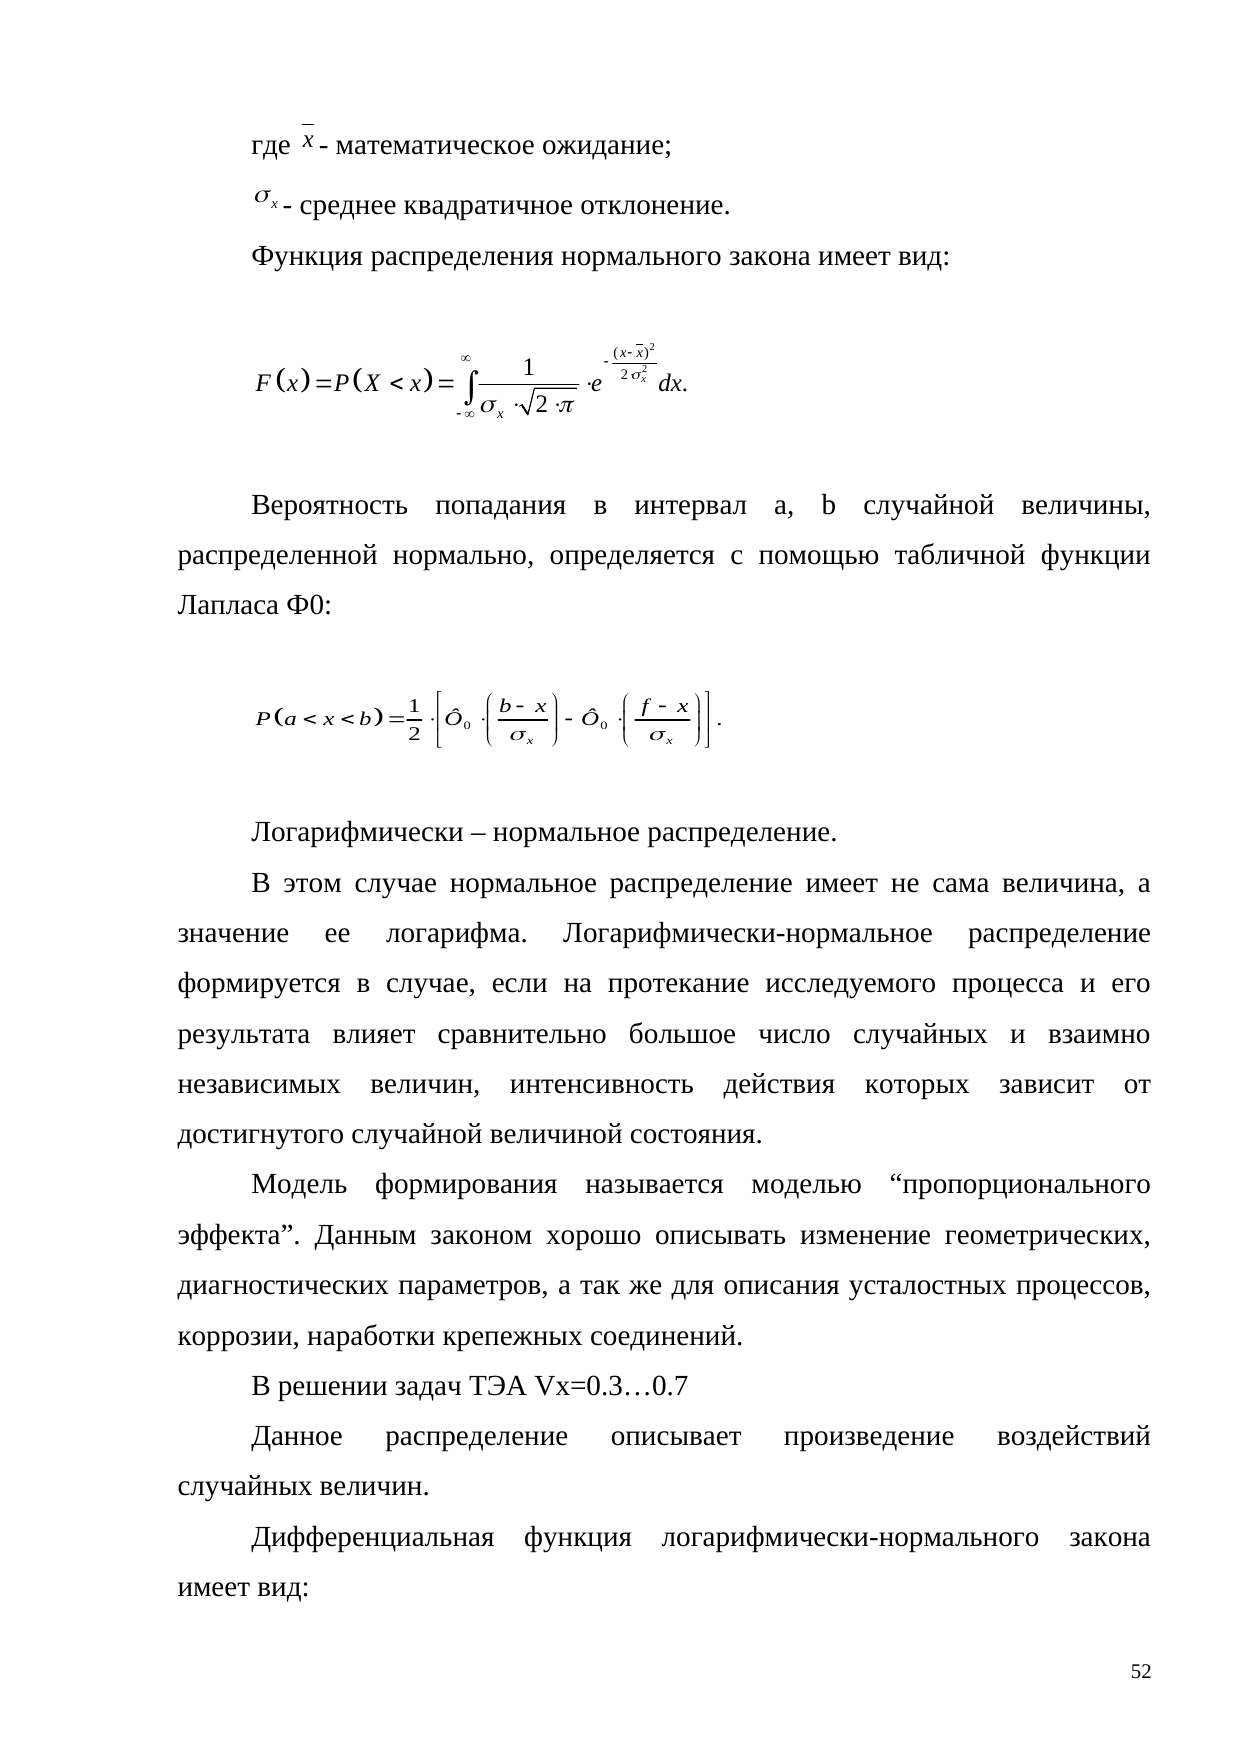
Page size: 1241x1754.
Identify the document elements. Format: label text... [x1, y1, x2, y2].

text Вероятность попадания в интервал a, b случайной величины, распределенной нормально, определяется с помощью табличной функции Лапласа Ф0: [177, 487, 1152, 621]
text - среднее квадратичное отклонение. [177, 177, 1152, 221]
text Функция распределения нормального закона имеет вид: [177, 238, 1152, 271]
text Логарифмически – нормальное распределение. [177, 814, 1152, 848]
text В решении задач ТЭА Vx=0.3…0.7 [177, 1368, 1152, 1401]
text Данное распределение описывает произведение воздействий случайных величин. [177, 1418, 1152, 1502]
text Модель формирования называется моделью “пропорционального эффекта”. Данным законом хорошо описывать изменение геометрических, диагностических параметров, а так же для описания усталостных процессов, коррозии, наработки крепежных соединений. [177, 1167, 1152, 1351]
text Дифференциальная функция логарифмически-нормального закона имеет вид: [177, 1519, 1152, 1603]
text где - математическое ожидание; [177, 118, 1152, 160]
text В этом случае нормальное распределение имеет не сама величина, а значение ее логарифма. Логарифмически-нормальное распределение формируется в случае, если на протекание исследуемого процесса и его результата влияет сравнительно большое число случайных и взаимно независимых величин, интенсивность действия которых зависит от достигнутого случайной величиной состояния. [177, 865, 1152, 1150]
